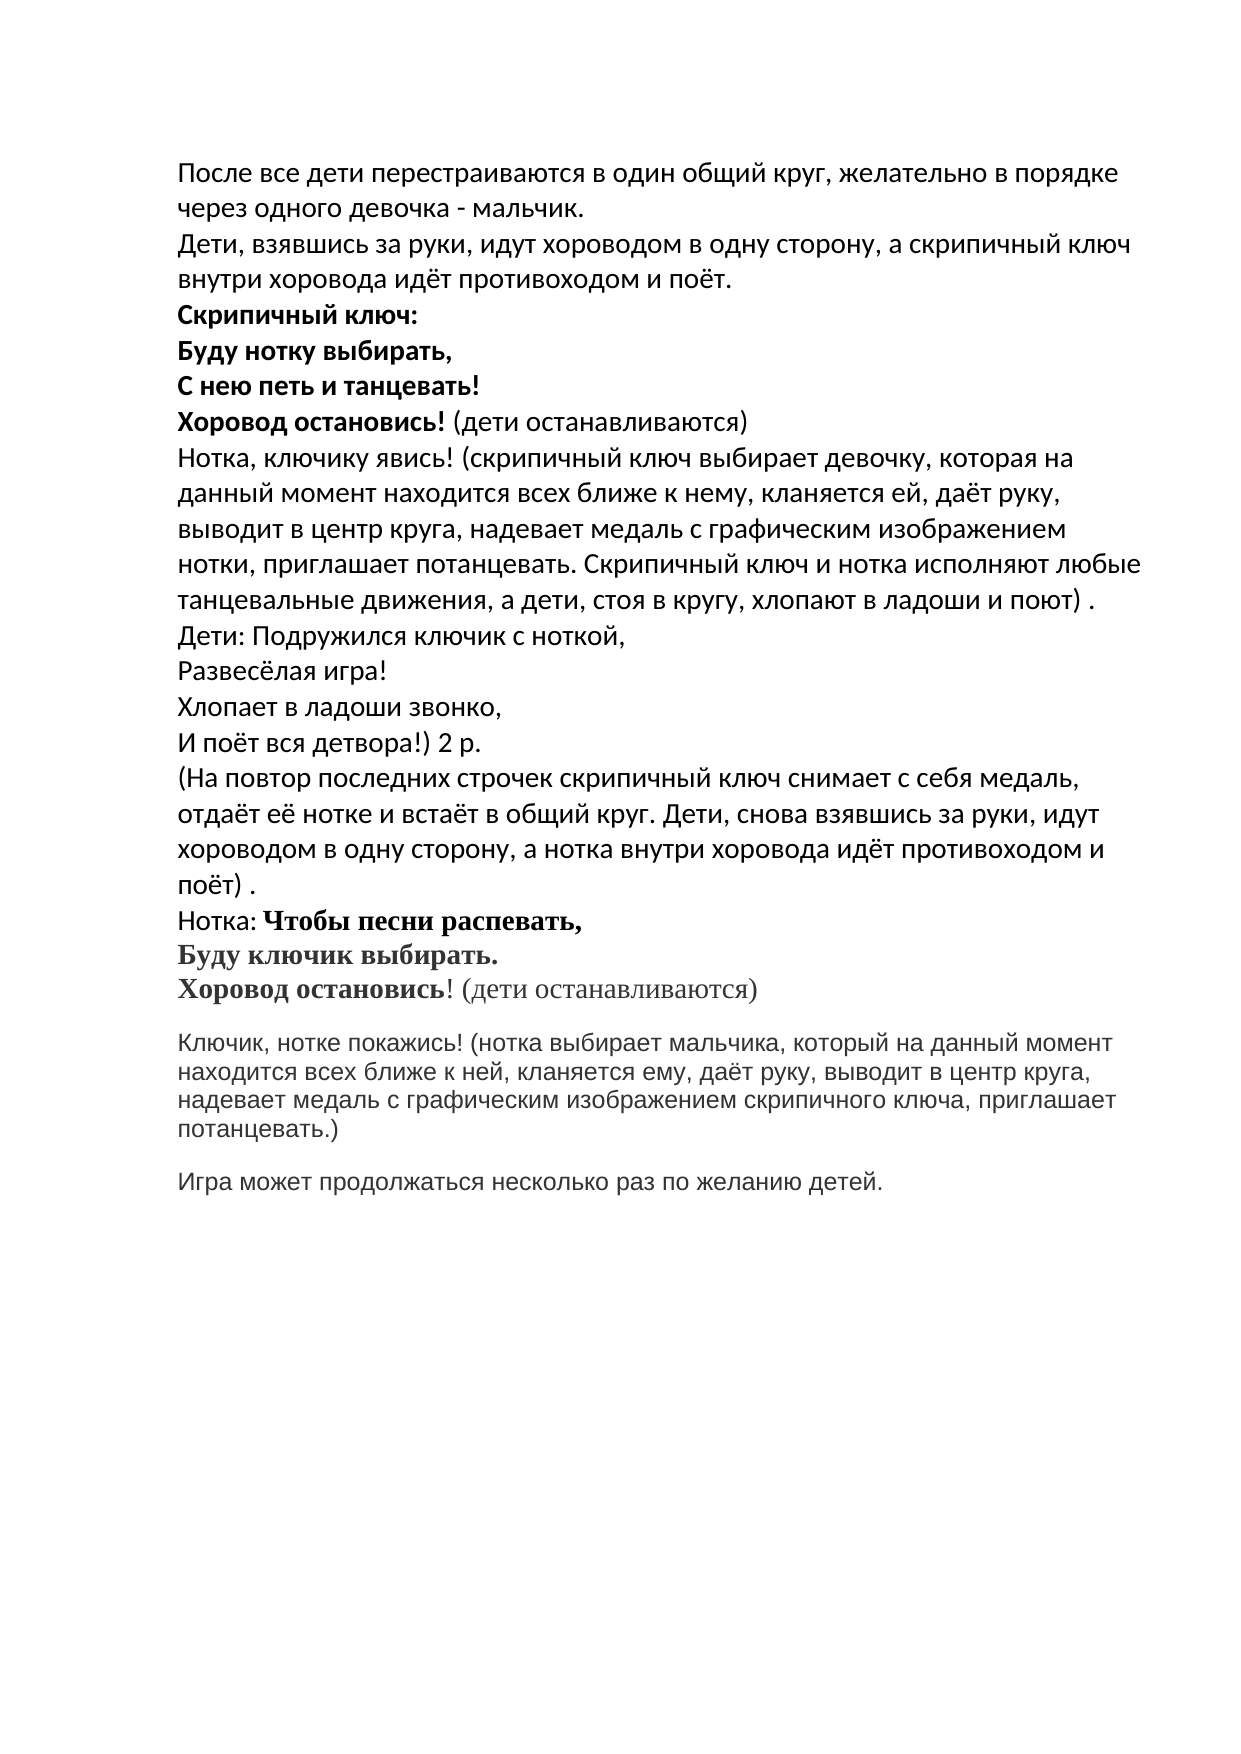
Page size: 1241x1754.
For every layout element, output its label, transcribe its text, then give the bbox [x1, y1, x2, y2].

text Скрипичный ключ: [177, 296, 1152, 332]
text Дети, взявшись за руки, идут хороводом в одну сторону, а скрипичный ключ внутри хоровода идёт противоходом и поёт. [177, 225, 1152, 296]
text Нотка: Чтобы песни распевать, [177, 902, 1152, 937]
text Хлопает в ладоши звонко, [177, 688, 1152, 724]
text Нотка, ключику явись! (скрипичный ключ выбирает девочку, которая на данный момент находится всех ближе к нему, кланяется ей, даёт руку, выводит в центр круга, надевает медаль с графическим изображением нотки, приглашает потанцевать. Скрипичный ключ и нотка исполняют любые танцевальные движения, а дети, стоя в кругу, хлопают в ладоши и поют) . [177, 439, 1152, 617]
text (На повтор последних строчек скрипичный ключ снимает с себя медаль, отдаёт её нотке и встаёт в общий круг. Дети, снова взявшись за руки, идут хороводом в одну сторону, а нотка внутри хоровода идёт противоходом и поёт) . [177, 759, 1152, 902]
text Хоровод остановись! (дети останавливаются) [177, 971, 1152, 1004]
text Игра может продолжаться несколько раз по желанию детей. [177, 1166, 1152, 1195]
text Хоровод остановись! (дети останавливаются) [177, 403, 1152, 439]
text После все дети перестраиваются в один общий круг, желательно в порядке через одного девочка - мальчик. [177, 154, 1152, 225]
text Буду ключик выбирать. [177, 937, 1152, 971]
text С нею петь и танцевать! [177, 367, 1152, 403]
text И поёт вся детвора!) 2 р. [177, 724, 1152, 759]
text Буду нотку выбирать, [177, 332, 1152, 367]
text Ключик, нотке покажись! (нотка выбирает мальчика, который на данный момент находится всех ближе к ней, кланяется ему, даёт руку, выводит в центр круга, надевает медаль с графическим изображением скрипичного ключа, приглашает потанцевать.) [177, 1028, 1152, 1143]
text Развесёлая игра! [177, 652, 1152, 688]
text Дети: Подружился ключик с ноткой, [177, 617, 1152, 652]
